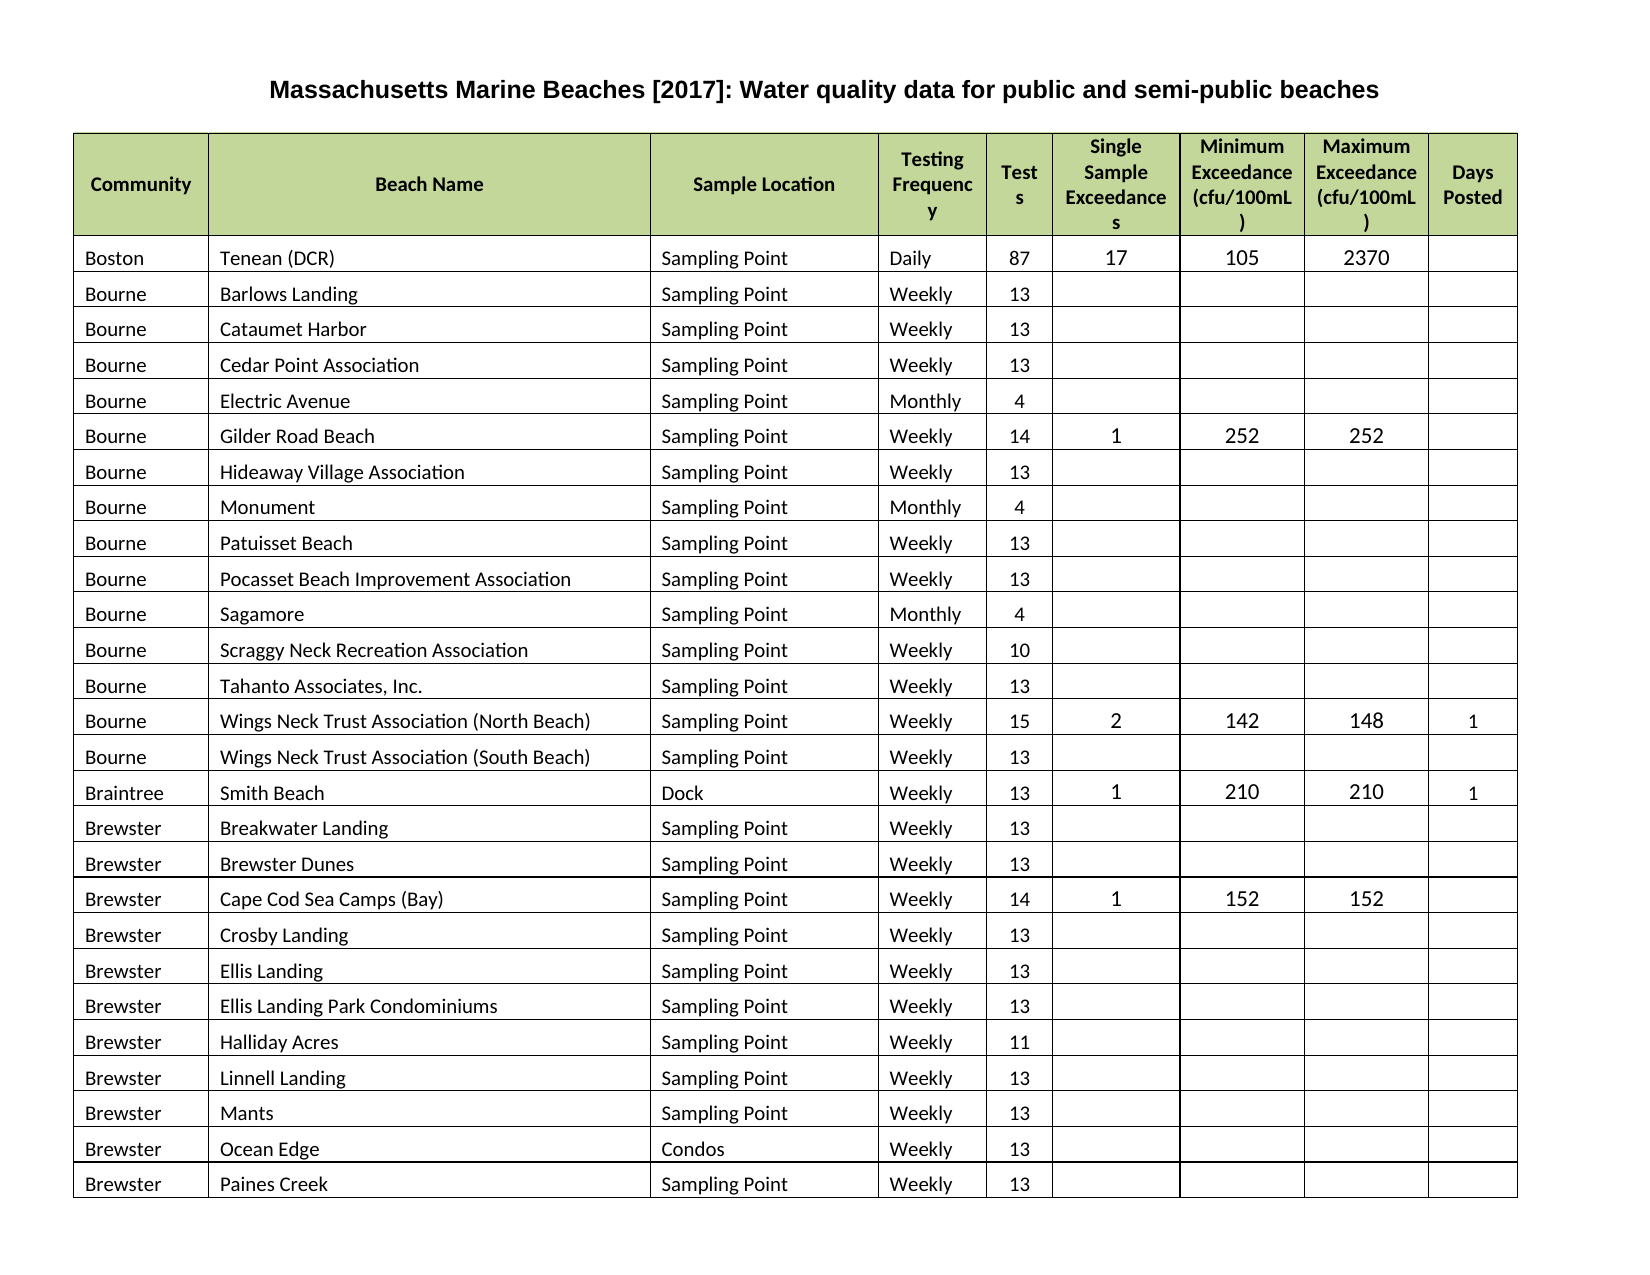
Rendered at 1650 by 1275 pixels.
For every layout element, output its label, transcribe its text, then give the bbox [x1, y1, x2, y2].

table_cell [1181, 1091, 1304, 1126]
table_cell Monument [209, 486, 650, 520]
table_cell [1305, 1056, 1428, 1090]
table_cell 210 [1305, 771, 1428, 805]
table_cell Patuisset Beach [209, 521, 650, 556]
table_cell Barlows Landing [209, 272, 650, 306]
table_cell 13 [987, 450, 1052, 484]
table_cell Braintree [74, 771, 208, 805]
table_cell 1 [1053, 771, 1179, 805]
table_cell [1429, 735, 1517, 769]
table_cell [1181, 557, 1304, 591]
table_cell Bourne [74, 592, 208, 627]
table_cell [1053, 842, 1179, 876]
table_cell 13 [987, 272, 1052, 306]
table_cell Brewster [74, 806, 208, 841]
table_cell 13 [987, 343, 1052, 378]
table_cell 13 [987, 1127, 1052, 1161]
table_cell 14 [987, 414, 1052, 449]
table_cell Brewster [74, 1127, 208, 1161]
table_cell [1429, 984, 1517, 1019]
table_cell Cataumet Harbor [209, 307, 650, 342]
table_header Beach Name [209, 134, 650, 235]
table_cell [1429, 1163, 1517, 1197]
table_cell 2 [1053, 699, 1179, 734]
table_cell Weekly [879, 699, 986, 734]
table_cell 11 [987, 1020, 1052, 1054]
table_cell 4 [987, 486, 1052, 520]
table_cell [1429, 1091, 1517, 1126]
table_cell [1053, 1056, 1179, 1090]
table_cell [1305, 628, 1428, 663]
table_cell Brewster [74, 878, 208, 912]
table_cell [1053, 272, 1179, 306]
table_cell Hideaway Village Association [209, 450, 650, 484]
table_cell Weekly [879, 913, 986, 948]
table_cell [1429, 414, 1517, 449]
table_cell [1429, 450, 1517, 484]
table_cell Sampling Point [651, 913, 878, 948]
table_cell [1181, 343, 1304, 378]
table_cell [1053, 806, 1179, 841]
table_cell Bourne [74, 521, 208, 556]
table_cell [1181, 628, 1304, 663]
table_cell Weekly [879, 414, 986, 449]
table_cell Weekly [879, 771, 986, 805]
table_cell [1181, 592, 1304, 627]
table_cell Weekly [879, 628, 986, 663]
table_cell Weekly [879, 1020, 986, 1054]
table_cell Sampling Point [651, 557, 878, 591]
table_cell Dock [651, 771, 878, 805]
table_cell Sampling Point [651, 735, 878, 769]
table_cell [1053, 343, 1179, 378]
table_cell [1305, 272, 1428, 306]
table_cell Boston [74, 236, 208, 271]
table_cell 15 [987, 699, 1052, 734]
table_cell Sampling Point [651, 699, 878, 734]
table_cell 152 [1181, 878, 1304, 912]
table_header Testing Frequency [879, 134, 986, 235]
table_cell [1181, 272, 1304, 306]
table_cell Breakwater Landing [209, 806, 650, 841]
table_cell Mants [209, 1091, 650, 1126]
table_cell [1305, 984, 1428, 1019]
table_cell [1305, 521, 1428, 556]
table_cell Sampling Point [651, 414, 878, 449]
table_cell 152 [1305, 878, 1428, 912]
table_cell [1305, 592, 1428, 627]
table_cell [1429, 842, 1517, 876]
table_cell [1181, 450, 1304, 484]
table_cell [1305, 1127, 1428, 1161]
table_cell Sampling Point [651, 272, 878, 306]
table_cell Wings Neck Trust Association (North Beach) [209, 699, 650, 734]
table_cell [1053, 1091, 1179, 1126]
table_cell 142 [1181, 699, 1304, 734]
table_cell [1429, 949, 1517, 983]
table_cell Brewster [74, 1020, 208, 1054]
table_cell [1429, 557, 1517, 591]
table_cell Cedar Point Association [209, 343, 650, 378]
table_cell [1305, 450, 1428, 484]
table_cell [1429, 878, 1517, 912]
table_cell Weekly [879, 557, 986, 591]
table_cell 4 [987, 379, 1052, 413]
table_cell 10 [987, 628, 1052, 663]
table_cell Sampling Point [651, 343, 878, 378]
table_cell Weekly [879, 735, 986, 769]
table_cell Electric Avenue [209, 379, 650, 413]
table_cell 13 [987, 664, 1052, 698]
table_cell Sampling Point [651, 1163, 878, 1197]
table_cell 13 [987, 1091, 1052, 1126]
table_cell [1053, 592, 1179, 627]
table_cell Sampling Point [651, 628, 878, 663]
table_cell [1053, 307, 1179, 342]
table_cell Monthly [879, 592, 986, 627]
table_header Days Posted [1429, 134, 1517, 235]
table_cell [1053, 450, 1179, 484]
table_cell Weekly [879, 806, 986, 841]
table_cell [1305, 1020, 1428, 1054]
table_cell [1429, 628, 1517, 663]
table_cell [1429, 806, 1517, 841]
table_cell Tahanto Associates, Inc. [209, 664, 650, 698]
table_cell [1181, 1127, 1304, 1161]
table_cell [1053, 1163, 1179, 1197]
table_cell Bourne [74, 557, 208, 591]
table_cell [1053, 664, 1179, 698]
table_cell 1 [1053, 878, 1179, 912]
table_cell Sampling Point [651, 521, 878, 556]
table_cell 2370 [1305, 236, 1428, 271]
table_cell [1181, 521, 1304, 556]
table_cell Sampling Point [651, 486, 878, 520]
table_cell 13 [987, 913, 1052, 948]
table_cell [1429, 272, 1517, 306]
table_cell [1305, 949, 1428, 983]
table_cell Daily [879, 236, 986, 271]
table_cell Weekly [879, 307, 986, 342]
table_cell Brewster [74, 913, 208, 948]
table_cell Sampling Point [651, 450, 878, 484]
table_cell [1181, 664, 1304, 698]
table_cell [1053, 628, 1179, 663]
table_cell 17 [1053, 236, 1179, 271]
table_cell Ocean Edge [209, 1127, 650, 1161]
table_cell Brewster [74, 1056, 208, 1090]
table_cell Scraggy Neck Recreation Association [209, 628, 650, 663]
table_cell Wings Neck Trust Association (South Beach) [209, 735, 650, 769]
table_cell Sampling Point [651, 592, 878, 627]
table_cell 13 [987, 771, 1052, 805]
table_header Tests [987, 134, 1052, 235]
table_cell [1181, 1020, 1304, 1054]
table_cell Brewster Dunes [209, 842, 650, 876]
table_cell Brewster [74, 949, 208, 983]
table_cell Sampling Point [651, 949, 878, 983]
table_cell 210 [1181, 771, 1304, 805]
table_cell Sampling Point [651, 1020, 878, 1054]
table_cell Paines Creek [209, 1163, 650, 1197]
table_cell Crosby Landing [209, 913, 650, 948]
table_cell [1181, 913, 1304, 948]
table_cell [1305, 486, 1428, 520]
table_cell [1181, 842, 1304, 876]
table_cell [1305, 735, 1428, 769]
table_cell Bourne [74, 414, 208, 449]
table_cell [1305, 343, 1428, 378]
table_cell Smith Beach [209, 771, 650, 805]
table_cell [1305, 1163, 1428, 1197]
table_cell Bourne [74, 699, 208, 734]
table_cell [1429, 236, 1517, 271]
table_header Community [74, 134, 208, 235]
table_cell 252 [1305, 414, 1428, 449]
table_cell [1181, 735, 1304, 769]
table_cell [1181, 1056, 1304, 1090]
table_cell Sampling Point [651, 236, 878, 271]
table_cell [1305, 1091, 1428, 1126]
table_cell [1429, 592, 1517, 627]
table_cell [1053, 521, 1179, 556]
table_cell Bourne [74, 450, 208, 484]
table_cell Bourne [74, 379, 208, 413]
table_cell Tenean (DCR) [209, 236, 650, 271]
table_cell [1053, 913, 1179, 948]
table_cell 13 [987, 735, 1052, 769]
table_cell [1429, 1020, 1517, 1054]
table_cell [1181, 806, 1304, 841]
table_cell [1429, 1056, 1517, 1090]
table_cell Bourne [74, 343, 208, 378]
table_cell [1429, 343, 1517, 378]
table_cell Linnell Landing [209, 1056, 650, 1090]
table_cell Weekly [879, 949, 986, 983]
table_cell [1305, 806, 1428, 841]
table_cell [1305, 379, 1428, 413]
table_cell Sampling Point [651, 878, 878, 912]
table_cell 148 [1305, 699, 1428, 734]
table_cell [1429, 486, 1517, 520]
table_cell 105 [1181, 236, 1304, 271]
table_cell 1 [1429, 699, 1517, 734]
table_header Maximum Exceedance (cfu/100mL) [1305, 134, 1428, 235]
table_cell [1053, 735, 1179, 769]
table_cell Weekly [879, 1163, 986, 1197]
table_cell Weekly [879, 1091, 986, 1126]
table_cell 13 [987, 1163, 1052, 1197]
table_cell [1053, 949, 1179, 983]
table_cell Bourne [74, 307, 208, 342]
table_cell [1053, 557, 1179, 591]
table_cell Weekly [879, 1056, 986, 1090]
table_cell 13 [987, 949, 1052, 983]
table_cell [1053, 1127, 1179, 1161]
table_cell [1429, 521, 1517, 556]
table_cell Brewster [74, 842, 208, 876]
table_cell [1429, 913, 1517, 948]
table_header Single Sample Exceedances [1053, 134, 1179, 235]
table_cell [1053, 379, 1179, 413]
table_cell Ellis Landing [209, 949, 650, 983]
table_cell [1305, 842, 1428, 876]
table_cell Brewster [74, 984, 208, 1019]
table_cell Bourne [74, 735, 208, 769]
table_cell 13 [987, 521, 1052, 556]
table_cell 1 [1429, 771, 1517, 805]
table_cell Weekly [879, 450, 986, 484]
table_cell Sampling Point [651, 806, 878, 841]
table_cell 13 [987, 557, 1052, 591]
table_cell [1053, 486, 1179, 520]
table_cell Brewster [74, 1091, 208, 1126]
table_cell 13 [987, 1056, 1052, 1090]
table_cell [1053, 1020, 1179, 1054]
table_cell 4 [987, 592, 1052, 627]
table_cell [1305, 913, 1428, 948]
table_cell [1429, 664, 1517, 698]
table_cell Weekly [879, 878, 986, 912]
table_cell 87 [987, 236, 1052, 271]
table_cell Condos [651, 1127, 878, 1161]
table_cell Sampling Point [651, 664, 878, 698]
table_cell [1429, 379, 1517, 413]
table_cell 1 [1053, 414, 1179, 449]
table_cell [1181, 984, 1304, 1019]
table_cell Sagamore [209, 592, 650, 627]
table_cell Weekly [879, 984, 986, 1019]
table_cell 13 [987, 842, 1052, 876]
table_cell Sampling Point [651, 1091, 878, 1126]
table_cell [1305, 557, 1428, 591]
table_cell 13 [987, 307, 1052, 342]
table_cell Cape Cod Sea Camps (Bay) [209, 878, 650, 912]
table_cell Sampling Point [651, 379, 878, 413]
table_cell Brewster [74, 1163, 208, 1197]
table_cell 14 [987, 878, 1052, 912]
table_cell Weekly [879, 1127, 986, 1161]
table_cell Sampling Point [651, 307, 878, 342]
table_cell Sampling Point [651, 984, 878, 1019]
table_cell Monthly [879, 486, 986, 520]
table_cell [1181, 949, 1304, 983]
table_cell [1053, 984, 1179, 1019]
table_cell [1181, 307, 1304, 342]
table_header Minimum Exceedance (cfu/100mL) [1181, 134, 1304, 235]
table_cell Gilder Road Beach [209, 414, 650, 449]
table_cell [1181, 486, 1304, 520]
table_cell [1181, 379, 1304, 413]
table_cell 13 [987, 806, 1052, 841]
table_cell [1305, 307, 1428, 342]
table_header Sample Location [651, 134, 878, 235]
table_cell Bourne [74, 664, 208, 698]
table_cell Weekly [879, 664, 986, 698]
table_cell Pocasset Beach Improvement Association [209, 557, 650, 591]
table_cell Weekly [879, 272, 986, 306]
table_cell Weekly [879, 521, 986, 556]
table_cell 252 [1181, 414, 1304, 449]
table_cell Sampling Point [651, 842, 878, 876]
table_cell Monthly [879, 379, 986, 413]
table_cell 13 [987, 984, 1052, 1019]
table_cell [1429, 307, 1517, 342]
table_cell [1429, 1127, 1517, 1161]
table_cell Halliday Acres [209, 1020, 650, 1054]
table_cell Weekly [879, 842, 986, 876]
table_cell Bourne [74, 486, 208, 520]
table_cell Weekly [879, 343, 986, 378]
table_cell Bourne [74, 628, 208, 663]
table_cell Bourne [74, 272, 208, 306]
table_cell Ellis Landing Park Condominiums [209, 984, 650, 1019]
table_cell [1305, 664, 1428, 698]
table_cell Sampling Point [651, 1056, 878, 1090]
table_cell [1181, 1163, 1304, 1197]
